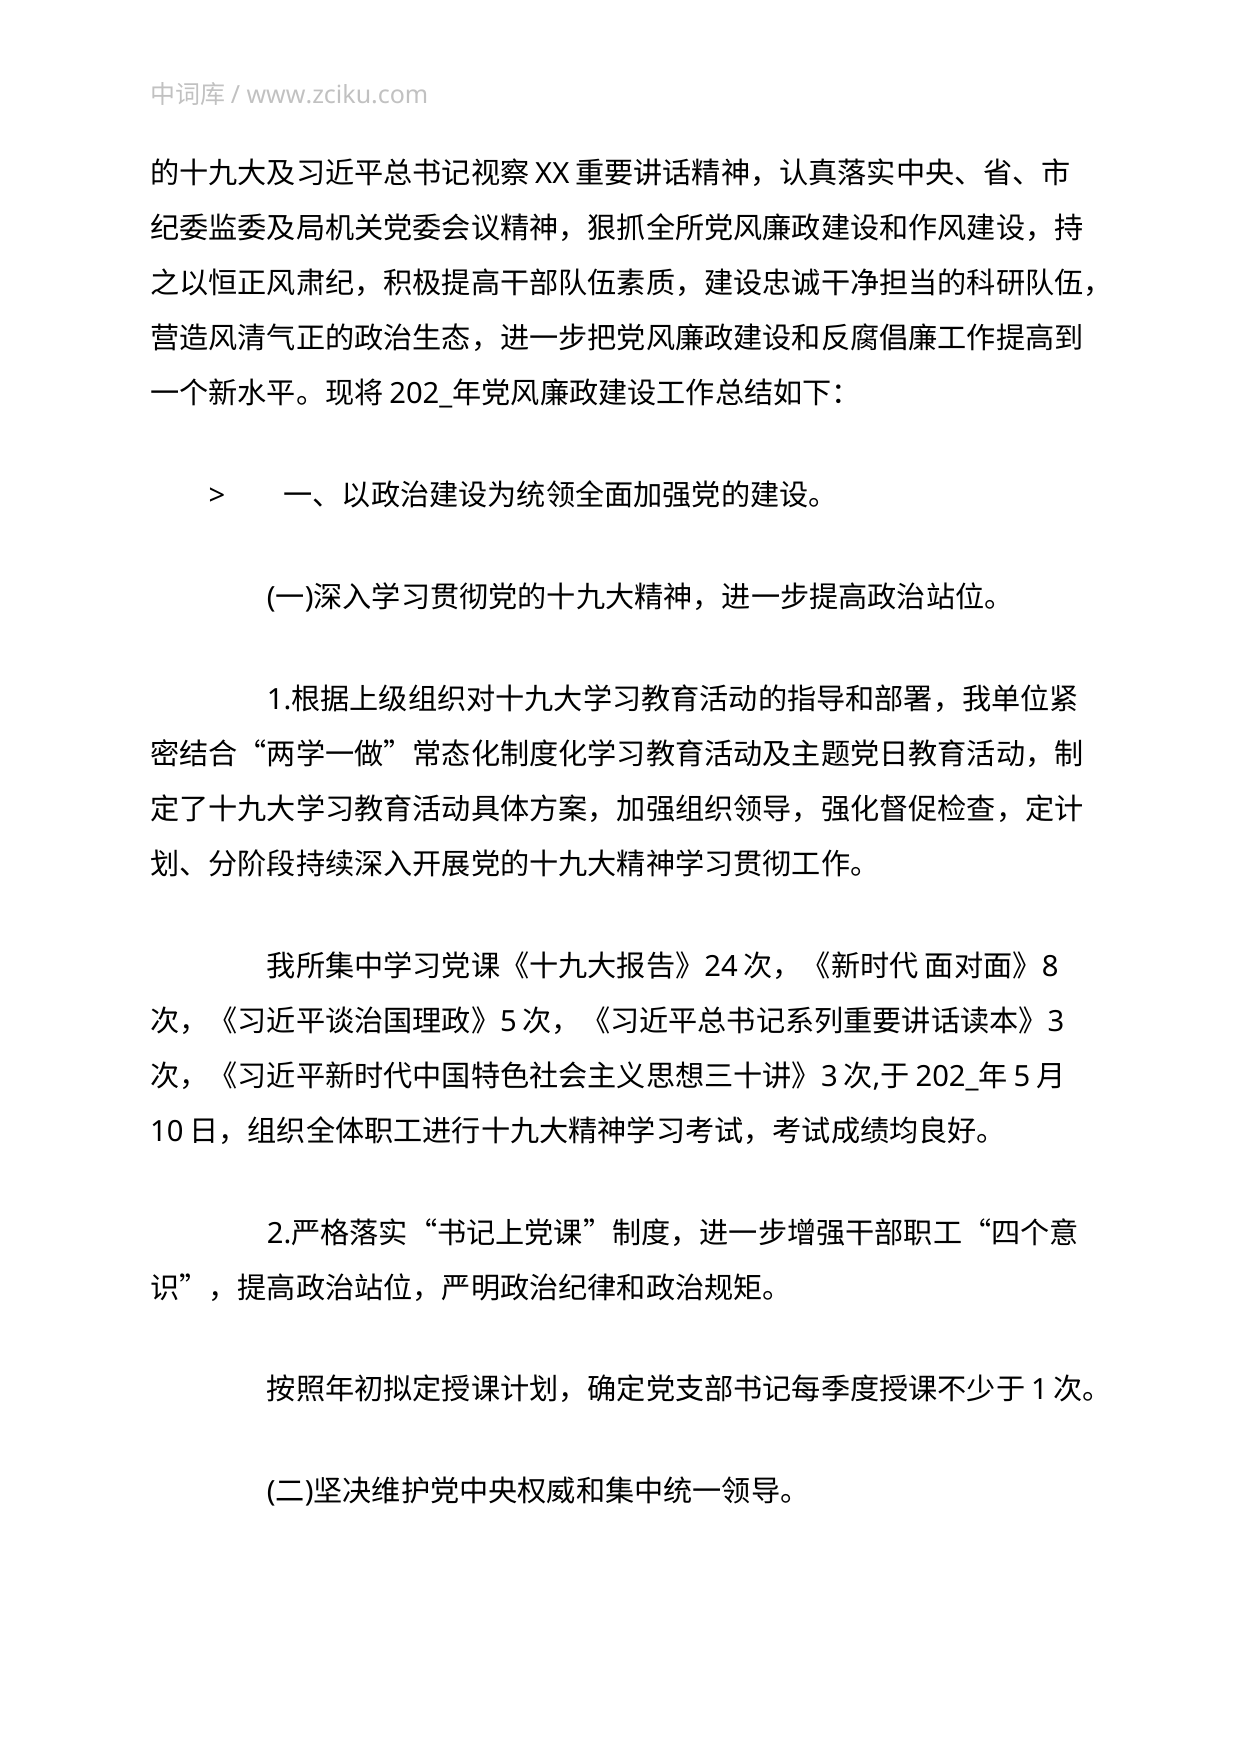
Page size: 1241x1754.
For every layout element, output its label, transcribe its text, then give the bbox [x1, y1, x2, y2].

text (一)深入学习贯彻党的十九大精神，进一步提高政治站位。 [150, 574, 1090, 616]
text (二)坚决维护党中央权威和集中统一领导。 [150, 1468, 1090, 1510]
text 按照年初拟定授课计划，确定党支部书记每季度授课不少于1次。 [150, 1366, 1090, 1408]
text 2.严格落实“书记上党课”制度，进一步增强干部职工“四个意识”，提高政治站位，严明政治纪律和政治规矩。 [150, 1209, 1090, 1306]
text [150, 150, 1090, 412]
text > 一、以政治建设为统领全面加强党的建设。 [150, 472, 1090, 514]
text 我所集中学习党课《十九大报告》24次，《新时代 面对面》8次，《习近平谈治国理政》5次，《习近平总书记系列重要讲话读本》3次，《习近平新时代中国特色社会主义思想三十讲》3次,于202_年5月10日，组织全体职工进行十九大精神学习考试，考试成绩均良好。 [150, 942, 1090, 1149]
text 1.根据上级组织对十九大学习教育活动的指导和部署，我单位紧密结合“两学一做”常态化制度化学习教育活动及主题党日教育活动，制定了十九大学习教育活动具体方案，加强组织领导，强化督促检查，定计划、分阶段持续深入开展党的十九大精神学习贯彻工作。 [150, 676, 1090, 883]
